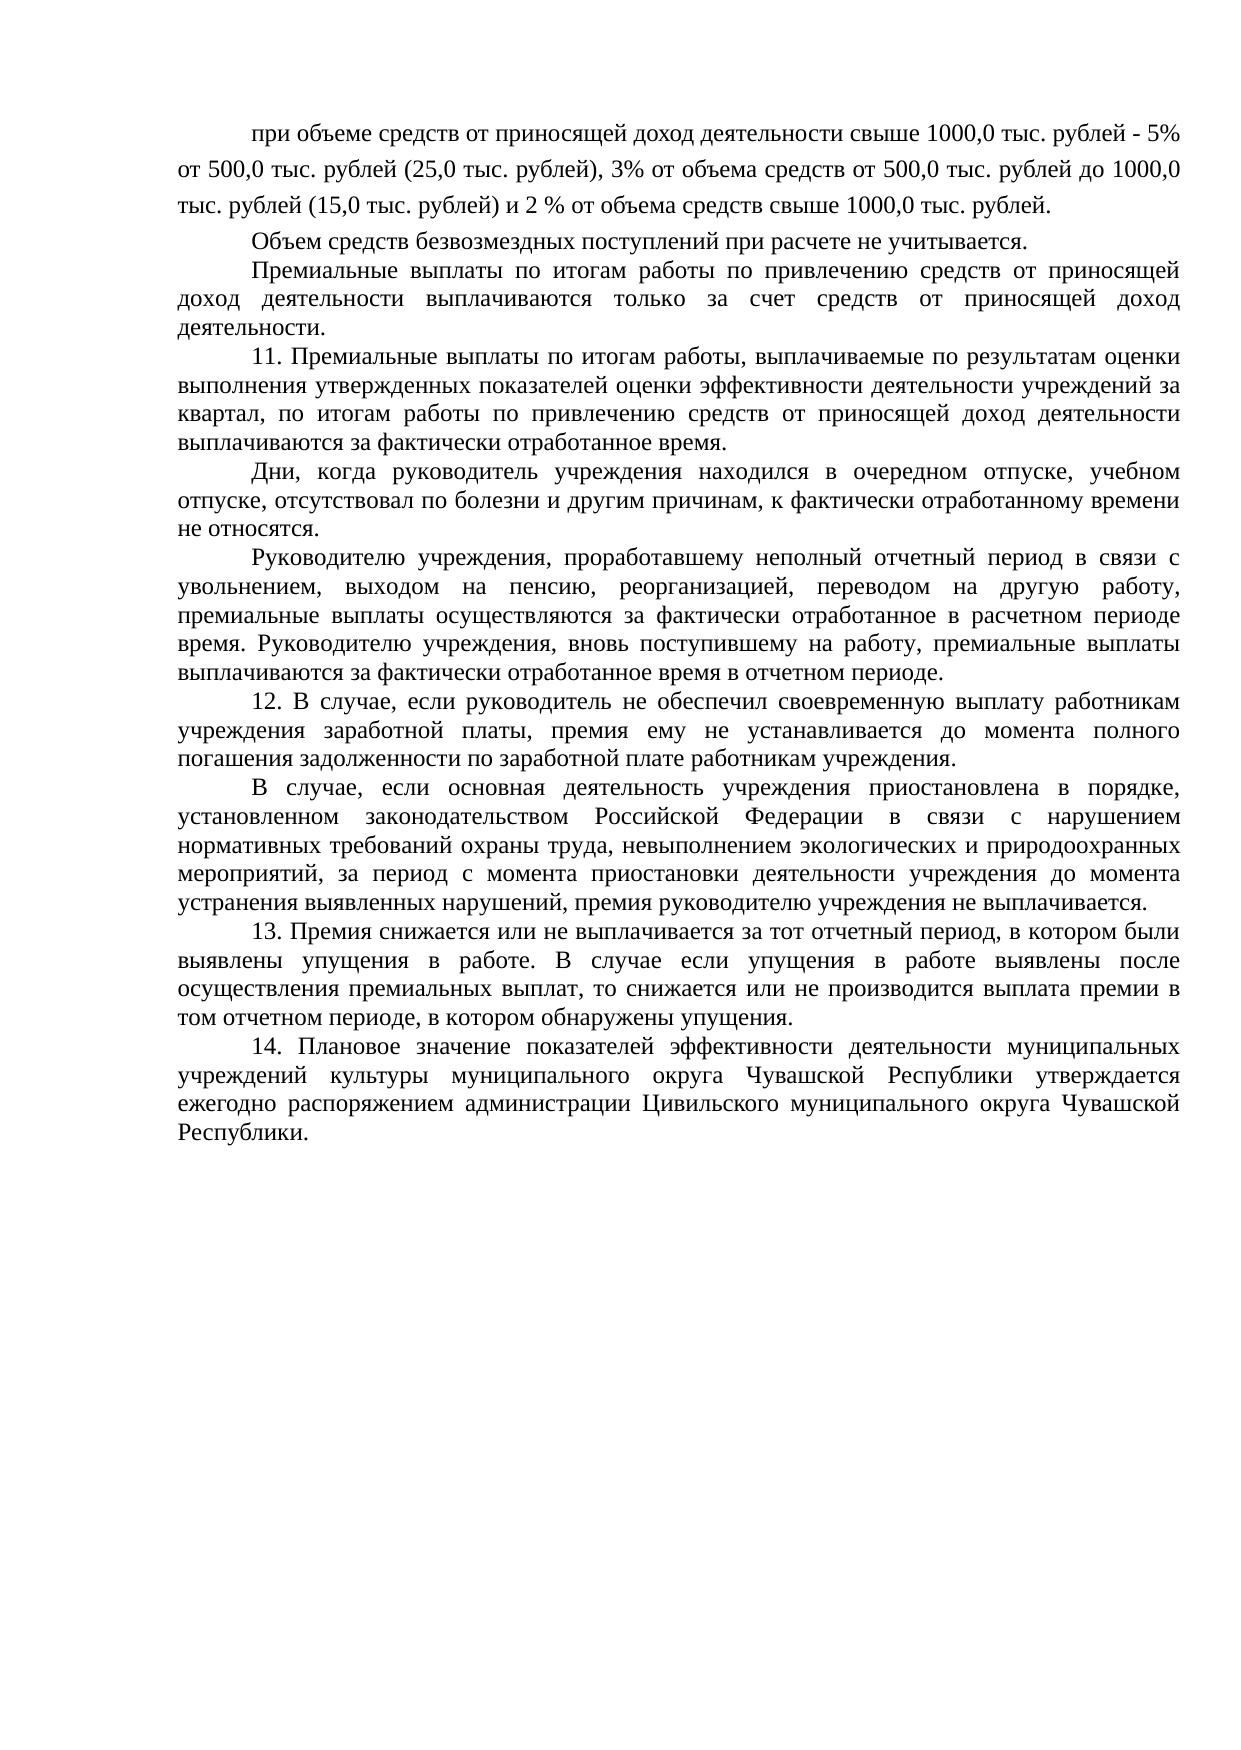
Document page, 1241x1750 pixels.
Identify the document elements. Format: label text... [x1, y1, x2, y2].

text Дни, когда руководитель учреждения находился в очередном отпуске, учебном отпуске, отсутствовал по болезни и другим причинам, к фактически отработанному времени не относятся. [177, 456, 1181, 542]
text Объем средств безвозмездных поступлений при расчете не учитывается. [177, 226, 1181, 255]
text Премиальные выплаты по итогам работы по привлечению средств от приносящей доход деятельности выплачиваются только за счет средств от приносящей доход деятельности. [177, 255, 1181, 341]
text 13. Премия снижается или не выплачивается за тот отчетный период, в котором были выявлены упущения в работе. В случае если упущения в работе выявлены после осуществления премиальных выплат, то снижается или не производится выплата премии в том отчетном периоде, в котором обнаружены упущения. [177, 916, 1181, 1031]
text 11. Премиальные выплаты по итогам работы, выплачиваемые по результатам оценки выполнения утвержденных показателей оценки эффективности деятельности учреждений за квартал, по итогам работы по привлечению средств от приносящей доход деятельности выплачиваются за фактически отработанное время. [177, 341, 1181, 456]
text при объеме средств от приносящей доход деятельности свыше 1000,0 тыс. рублей - 5% от 500,0 тыс. рублей (25,0 тыс. рублей), 3% от объема средств от 500,0 тыс. рублей до 1000,0 тыс. рублей (15,0 тыс. рублей) и 2 % от объема средств свыше 1000,0 тыс. рублей. [177, 118, 1181, 219]
text В случае, если основная деятельность учреждения приостановлена в порядке, установленном законодательством Российской Федерации в связи с нарушением нормативных требований охраны труда, невыполнением экологических и природоохранных мероприятий, за период с момента приостановки деятельности учреждения до момента устранения выявленных нарушений, премия руководителю учреждения не выплачивается. [177, 772, 1181, 916]
text 12. В случае, если руководитель не обеспечил своевременную выплату работникам учреждения заработной платы, премия ему не устанавливается до момента полного погашения задолженности по заработной плате работникам учреждения. [177, 686, 1181, 772]
text Руководителю учреждения, проработавшему неполный отчетный период в связи с увольнением, выходом на пенсию, реорганизацией, переводом на другую работу, премиальные выплаты осуществляются за фактически отработанное в расчетном периоде время. Руководителю учреждения, вновь поступившему на работу, премиальные выплаты выплачиваются за фактически отработанное время в отчетном периоде. [177, 542, 1181, 686]
text 14. Плановое значение показателей эффективности деятельности муниципальных учреждений культуры муниципального округа Чувашской Республики утверждается ежегодно распоряжением администрации Цивильского муниципального округа Чувашской Республики. [177, 1031, 1181, 1146]
